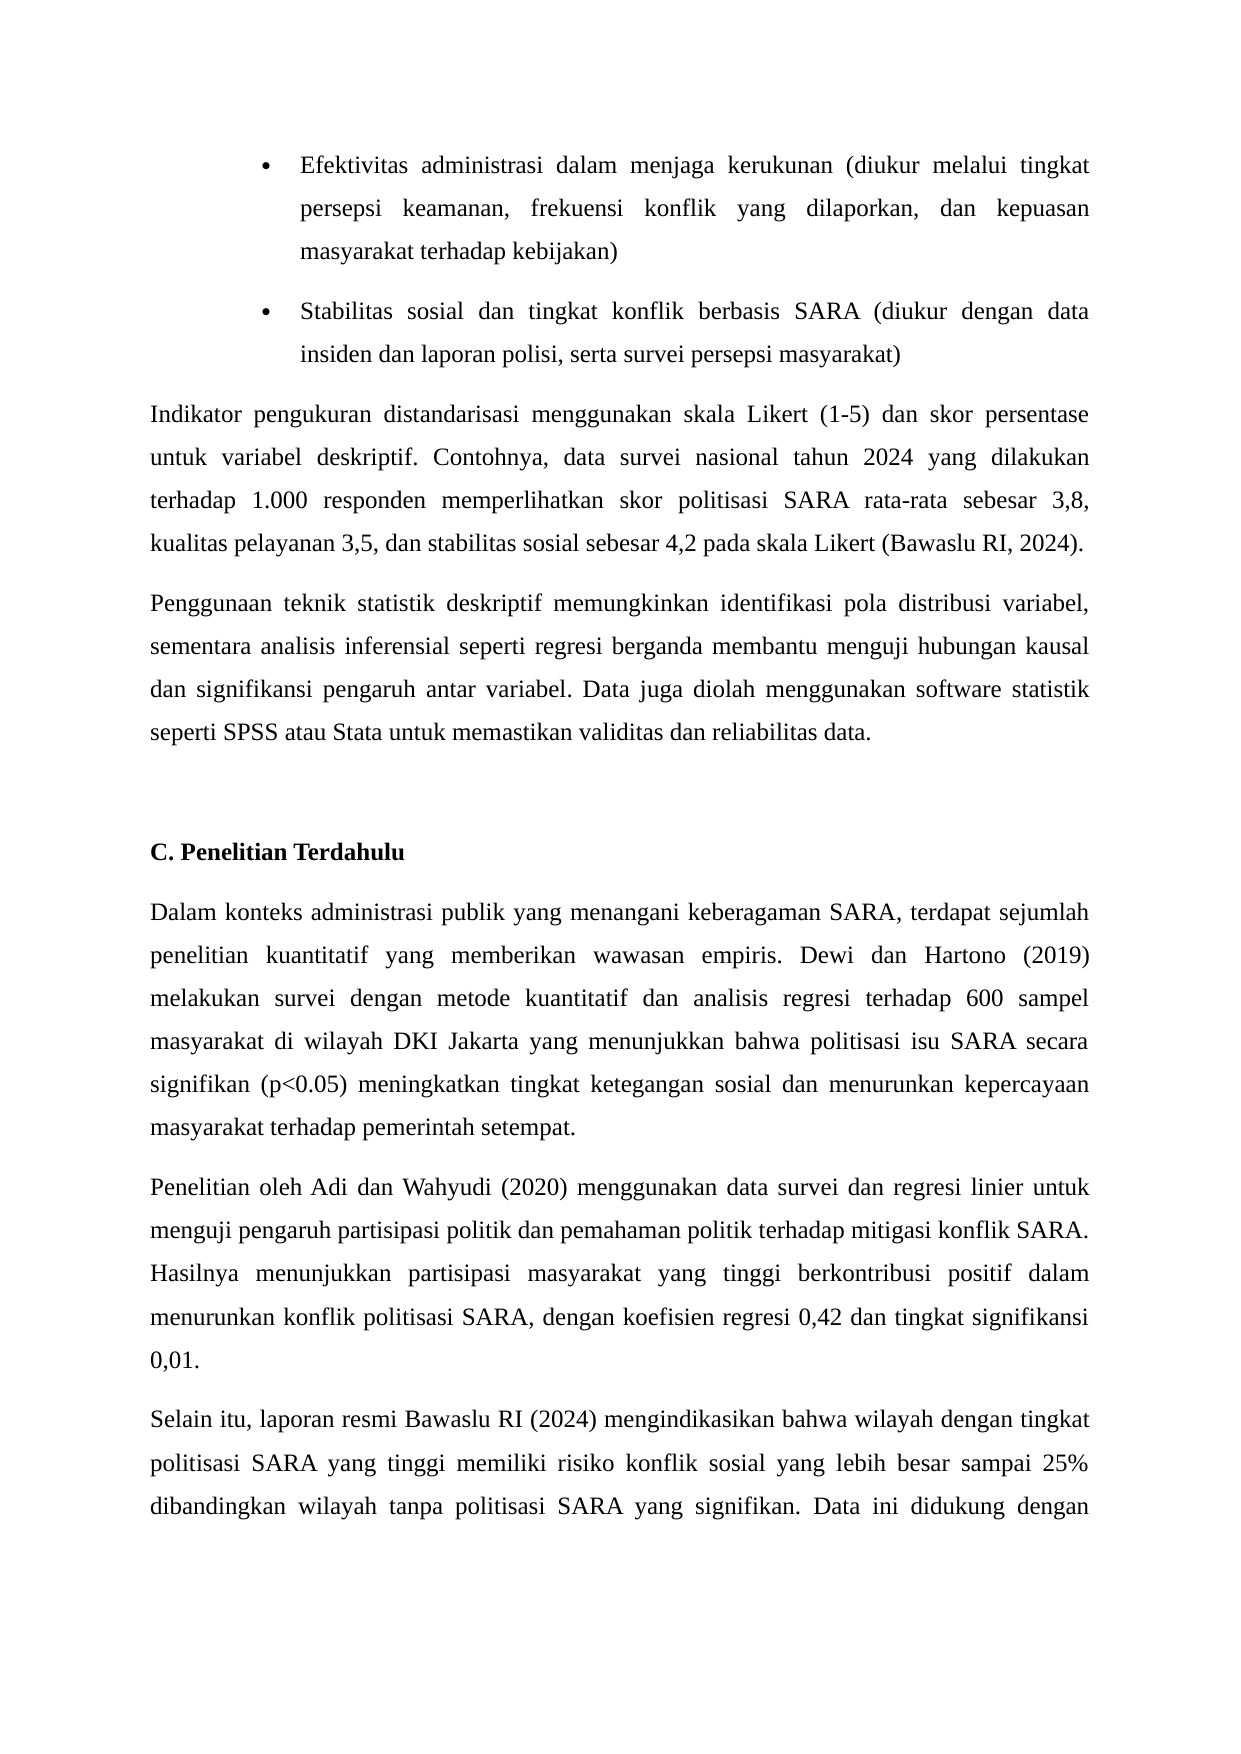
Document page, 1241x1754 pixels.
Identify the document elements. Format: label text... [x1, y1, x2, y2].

text Penelitian oleh Adi dan Wahyudi (2020) menggunakan data survei dan regresi linier untuk menguji pengaruh partisipasi politik dan pemahaman politik terhadap mitigasi konflik SARA. Hasilnya menunjukkan partisipasi masyarakat yang tinggi berkontribusi positif dalam menurunkan konflik politisasi SARA, dengan koefisien regresi 0,42 dan tingkat signifikansi 0,01. [150, 1172, 1090, 1373]
text Dalam konteks administrasi publik yang menangani keberagaman SARA, terdapat sejumlah penelitian kuantitatif yang memberikan wawasan empiris. Dewi dan Hartono (2019) melakukan survei dengan metode kuantitatif dan analisis regresi terhadap 600 sampel masyarakat di wilayah DKI Jakarta yang menunjukkan bahwa politisasi isu SARA secara signifikan (p<0.05) meningkatkan tingkat ketegangan sosial dan menurunkan kepercayaan masyarakat terhadap pemerintah setempat. [150, 897, 1090, 1141]
text C. Penelitian Terdahulu [150, 837, 1090, 866]
list Stabilitas sosial dan tingkat konflik berbasis SARA (diukur dengan data insiden dan laporan polisi, serta survei persepsi masyarakat) [262, 296, 1090, 368]
list Efektivitas administrasi dalam menjaga kerukunan (diukur melalui tingkat persepsi keamanan, frekuensi konflik yang dilaporkan, dan kepuasan masyarakat terhadap kebijakan) [262, 150, 1090, 265]
text Indikator pengukuran distandarisasi menggunakan skala Likert (1-5) dan skor persentase untuk variabel deskriptif. Contohnya, data survei nasional tahun 2024 yang dilakukan terhadap 1.000 responden memperlihatkan skor politisasi SARA rata-rata sebesar 3,8, kualitas pelayanan 3,5, dan stabilitas sosial sebesar 4,2 pada skala Likert (Bawaslu RI, 2024). [150, 399, 1090, 557]
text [150, 1404, 1090, 1519]
text Penggunaan teknik statistik deskriptif memungkinkan identifikasi pola distribusi variabel, sementara analisis inferensial seperti regresi berganda membantu menguji hubungan kausal dan signifikansi pengaruh antar variabel. Data juga diolah menggunakan software statistik seperti SPSS atau Stata untuk memastikan validitas dan reliabilitas data. [150, 588, 1090, 746]
